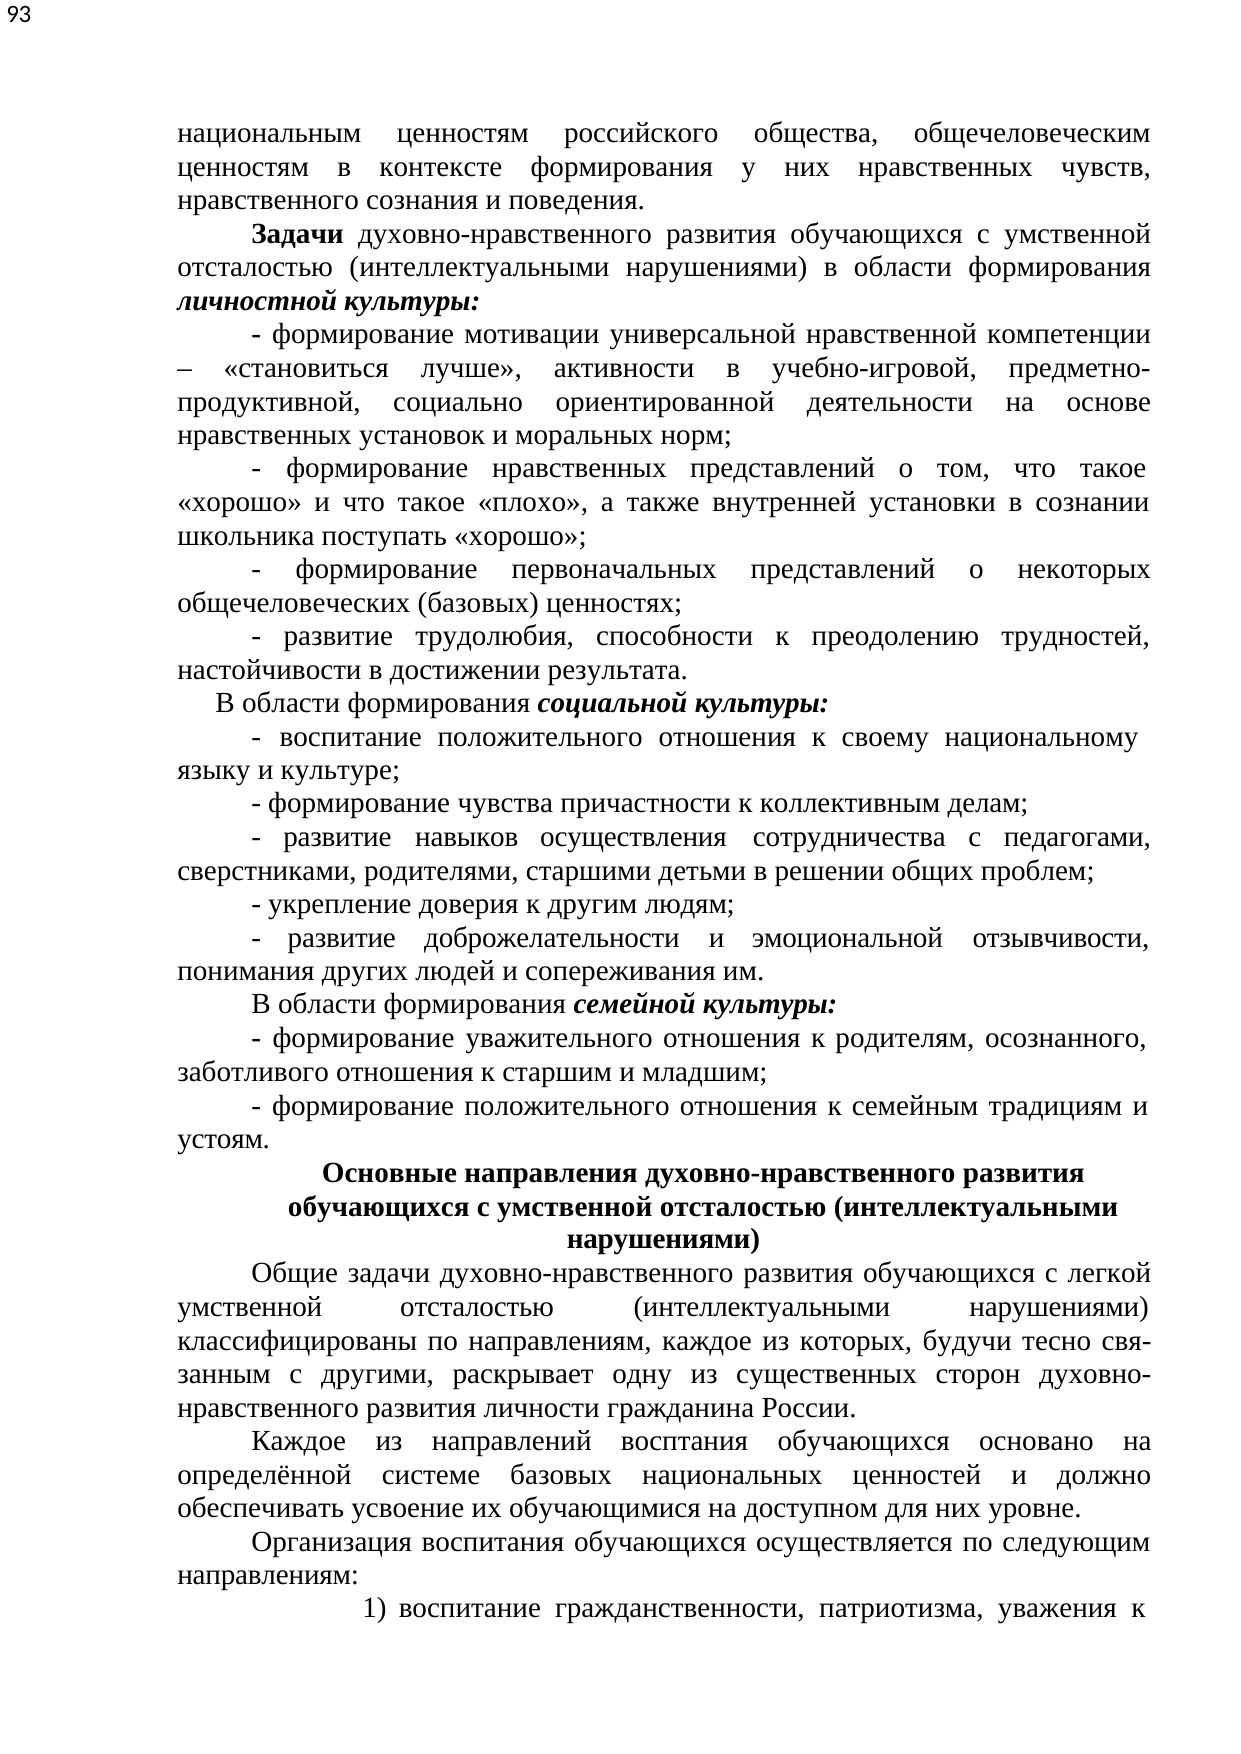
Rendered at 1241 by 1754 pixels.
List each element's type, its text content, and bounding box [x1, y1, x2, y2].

text Задачи духовно-нравственного развития обучающихся с умственной отсталостью (интеллектуальными нарушениями) в области формирования личностной культуры: [177, 216, 1151, 317]
list развитие доброжелательности и эмоциональной отзывчивости, понимания других людей и сопереживания им. [177, 920, 1151, 987]
text Организация воспитания обучающихся осуществляется по следующим направлениям: [177, 1524, 1151, 1591]
text В области формирования семейной культуры: [251, 987, 1194, 1021]
list формирование мотивации универсальной нравственной компетенции – «становиться лучше», активности в учебно-игровой, предметно- продуктивной, социально ориентированной деятельности на основе нравственных установок и моральных норм; [177, 317, 1152, 451]
text «хорошо» и что такое «плохо», а также внутренней установки в сознании школьника поступать «хорошо»; [177, 484, 1151, 551]
text Каждое из направлений восптания обучающихся основано на определённой системе базовых национальных ценностей и должно обеспечивать усвоение их обучающимися на доступном для них уровне. [177, 1423, 1152, 1524]
list укрепление доверия к другим людям; [251, 887, 1194, 920]
list воспитание положительного отношения к своему национальному языку и культуре; [177, 719, 1151, 786]
list формирование первоначальных представлений о некоторых общечеловеческих (базовых) ценностях; [177, 551, 1152, 618]
list воспитание гражданственности, патриотизма, уважения к [362, 1591, 1194, 1624]
text Общие задачи духовно-нравственного развития обучающихся с легкой умственной отсталостью (интеллектуальными нарушениями) классифицированы по направлениям, каждое из которых, будучи тесно свя- занным с другими, раскрывает одну из существенных сторон духовно- нравственного развития личности гражданина России. [177, 1256, 1152, 1423]
list формирование уважительного отношения к родителям, осознанного, заботливого отношения к старшим и младшим; [177, 1021, 1151, 1088]
text В области формирования социальной культуры: [215, 685, 1194, 719]
subtitle Основные направления духовно-нравственного развития обучающихся с умственной отсталостью (интеллектуальными [288, 1155, 1194, 1222]
text национальным ценностям российского общества, общечеловеческим ценностям в контексте формирования у них нравственных чувств, нравственного сознания и поведения. [177, 115, 1151, 216]
list формирование нравственных представлений о том, что такое [251, 451, 1194, 484]
list формирование положительного отношения к семейным традициям и устоям. [177, 1088, 1152, 1155]
list развитие навыков осуществления сотрудничества с педагогами, сверстниками, родителями, старшими детьми в решении общих проблем; [177, 819, 1152, 887]
list формирование чувства причастности к коллективным делам; [251, 786, 1194, 819]
list развитие трудолюбия, способности к преодолению трудностей, настойчивости в достижении результата. [177, 618, 1151, 685]
text нарушениями) [567, 1222, 1194, 1256]
